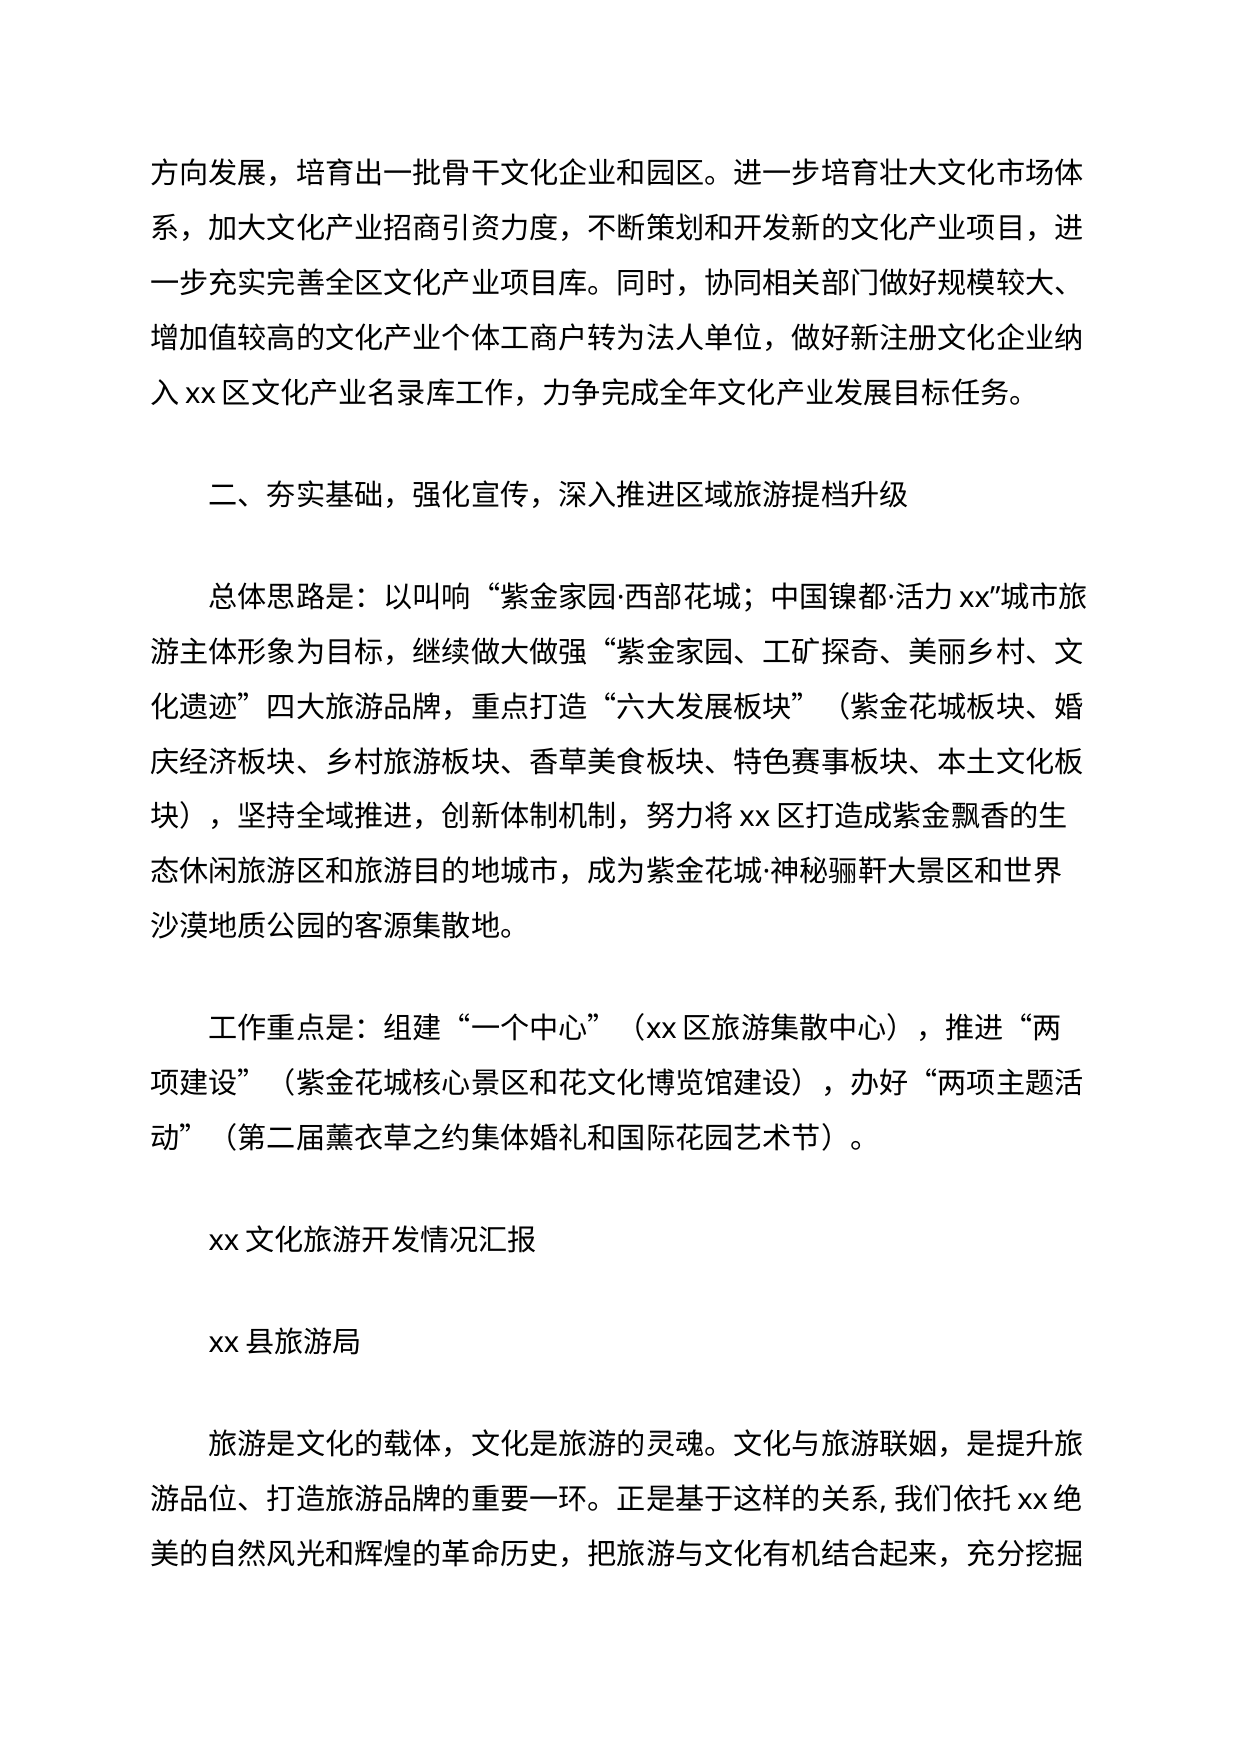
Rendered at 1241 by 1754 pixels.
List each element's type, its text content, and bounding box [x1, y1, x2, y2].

text 二、夯实基础，强化宣传，深入推进区域旅游提档升级 [150, 472, 1090, 514]
text 工作重点是：组建“一个中心”（xx区旅游集散中心），推进“两项建设”（紫金花城核心景区和花文化博览馆建设），办好“两项主题活动”（第二届薰衣草之约集体婚礼和国际花园艺术节）。 [150, 1005, 1090, 1157]
text 总体思路是：以叫响“紫金家园·西部花城；中国镍都·活力xx”城市旅游主体形象为目标，继续做大做强“紫金家园、工矿探奇、美丽乡村、文化遗迹”四大旅游品牌，重点打造“六大发展板块”（紫金花城板块、婚庆经济板块、乡村旅游板块、香草美食板块、特色赛事板块、本土文化板块），坚持全域推进，创新体制机制，努力将xx区打造成紫金飘香的生态休闲旅游区和旅游目的地城市，成为紫金花城·神秘骊靬大景区和世界沙漠地质公园的客源集散地。 [150, 573, 1090, 945]
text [150, 150, 1090, 412]
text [150, 1420, 1090, 1573]
text xx县旅游局 [150, 1318, 1090, 1361]
text xx文化旅游开发情况汇报 [150, 1216, 1090, 1259]
